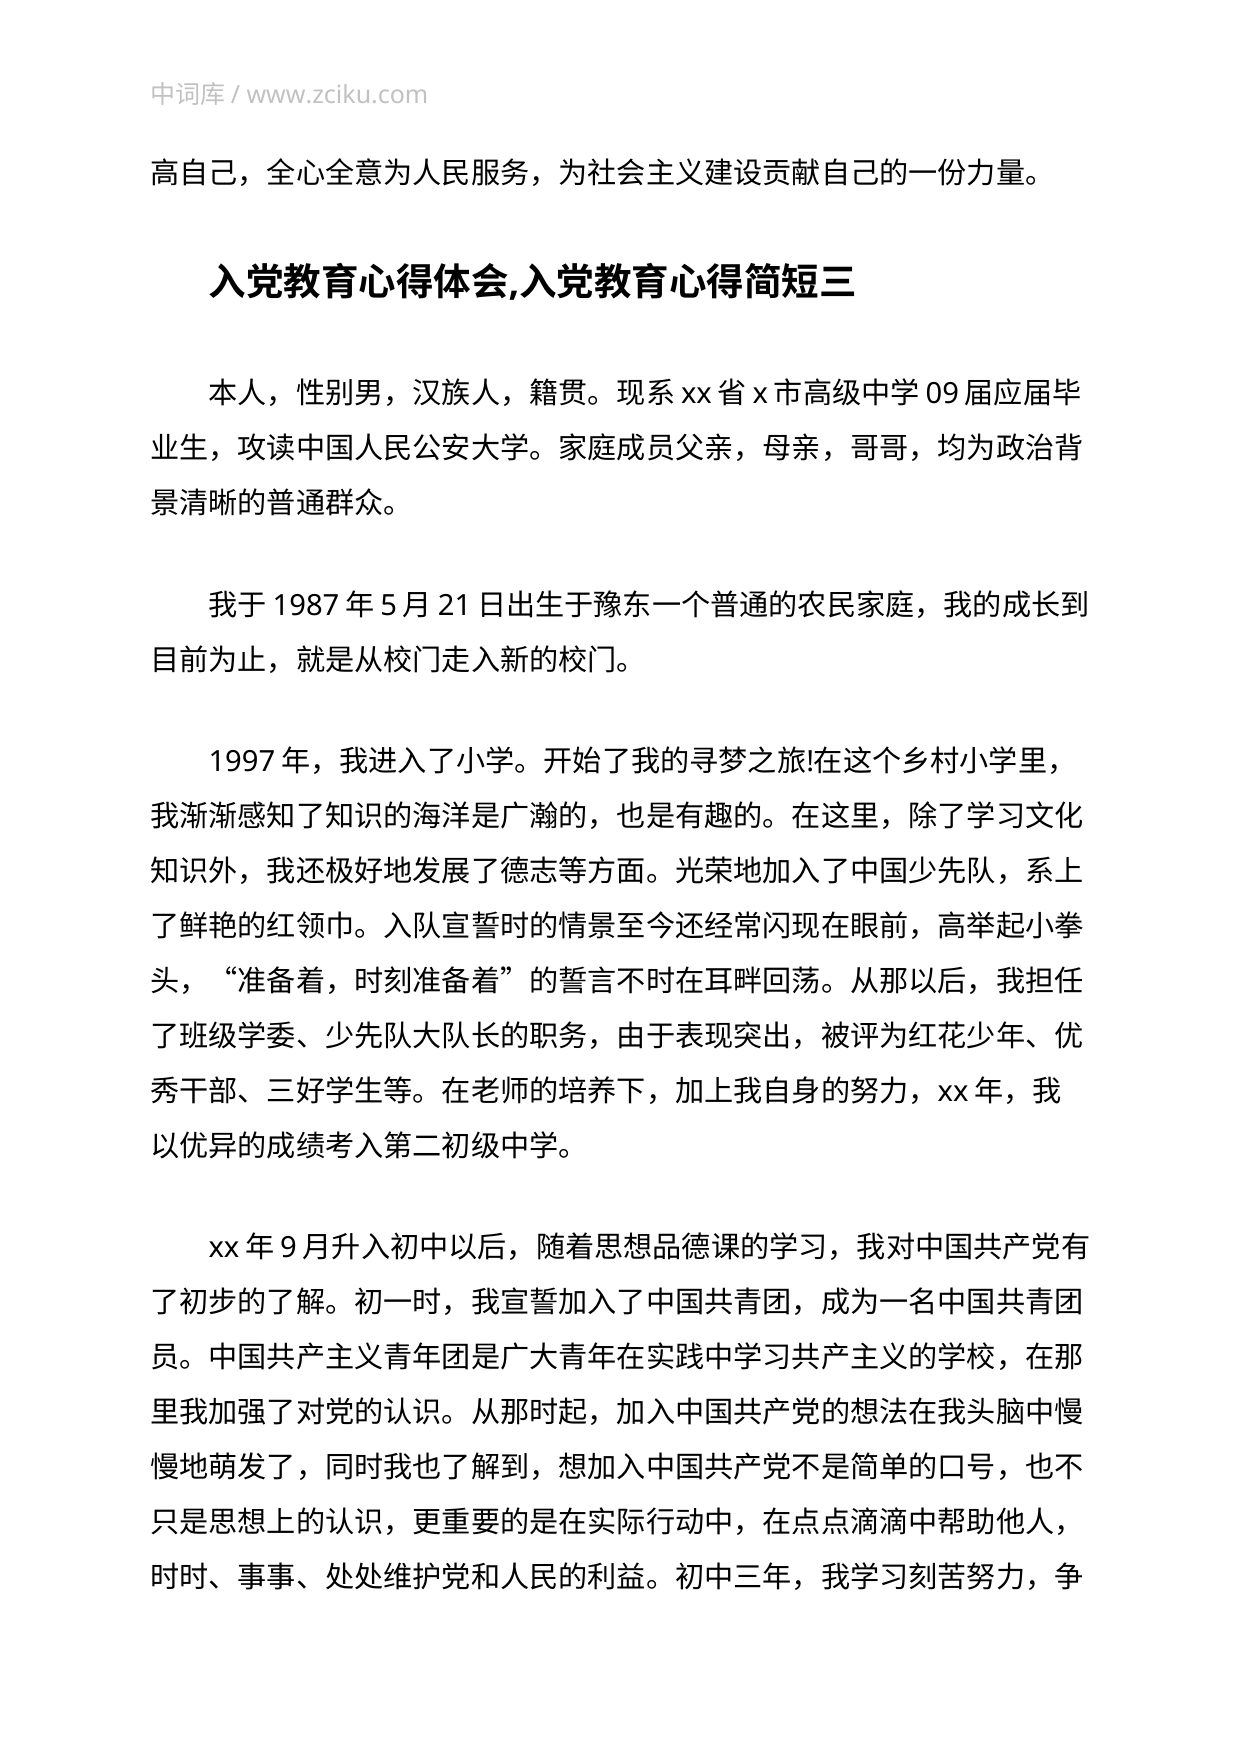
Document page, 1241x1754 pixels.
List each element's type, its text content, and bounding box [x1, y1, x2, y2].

text 本人，性别男，汉族人，籍贯。现系xx省x市高级中学09届应届毕业生，攻读中国人民公安大学。家庭成员父亲，母亲，哥哥，均为政治背景清晰的普通群众。 [150, 369, 1090, 522]
text 我于1987年5月21日出生于豫东一个普通的农民家庭，我的成长到目前为止，就是从校门走入新的校门。 [150, 581, 1090, 678]
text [150, 1224, 1090, 1596]
text 入党教育心得体会,入党教育心得简短三 [150, 252, 1090, 306]
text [150, 150, 1090, 192]
text 1997年，我进入了小学。开始了我的寻梦之旅!在这个乡村小学里，我渐渐感知了知识的海洋是广瀚的，也是有趣的。在这里，除了学习文化知识外，我还极好地发展了德志等方面。光荣地加入了中国少先队，系上了鲜艳的红领巾。入队宣誓时的情景至今还经常闪现在眼前，高举起小拳头，“准备着，时刻准备着”的誓言不时在耳畔回荡。从那以后，我担任了班级学委、少先队大队长的职务，由于表现突出，被评为红花少年、优秀干部、三好学生等。在老师的培养下，加上我自身的努力，xx年，我以优异的成绩考入第二初级中学。 [150, 738, 1090, 1164]
